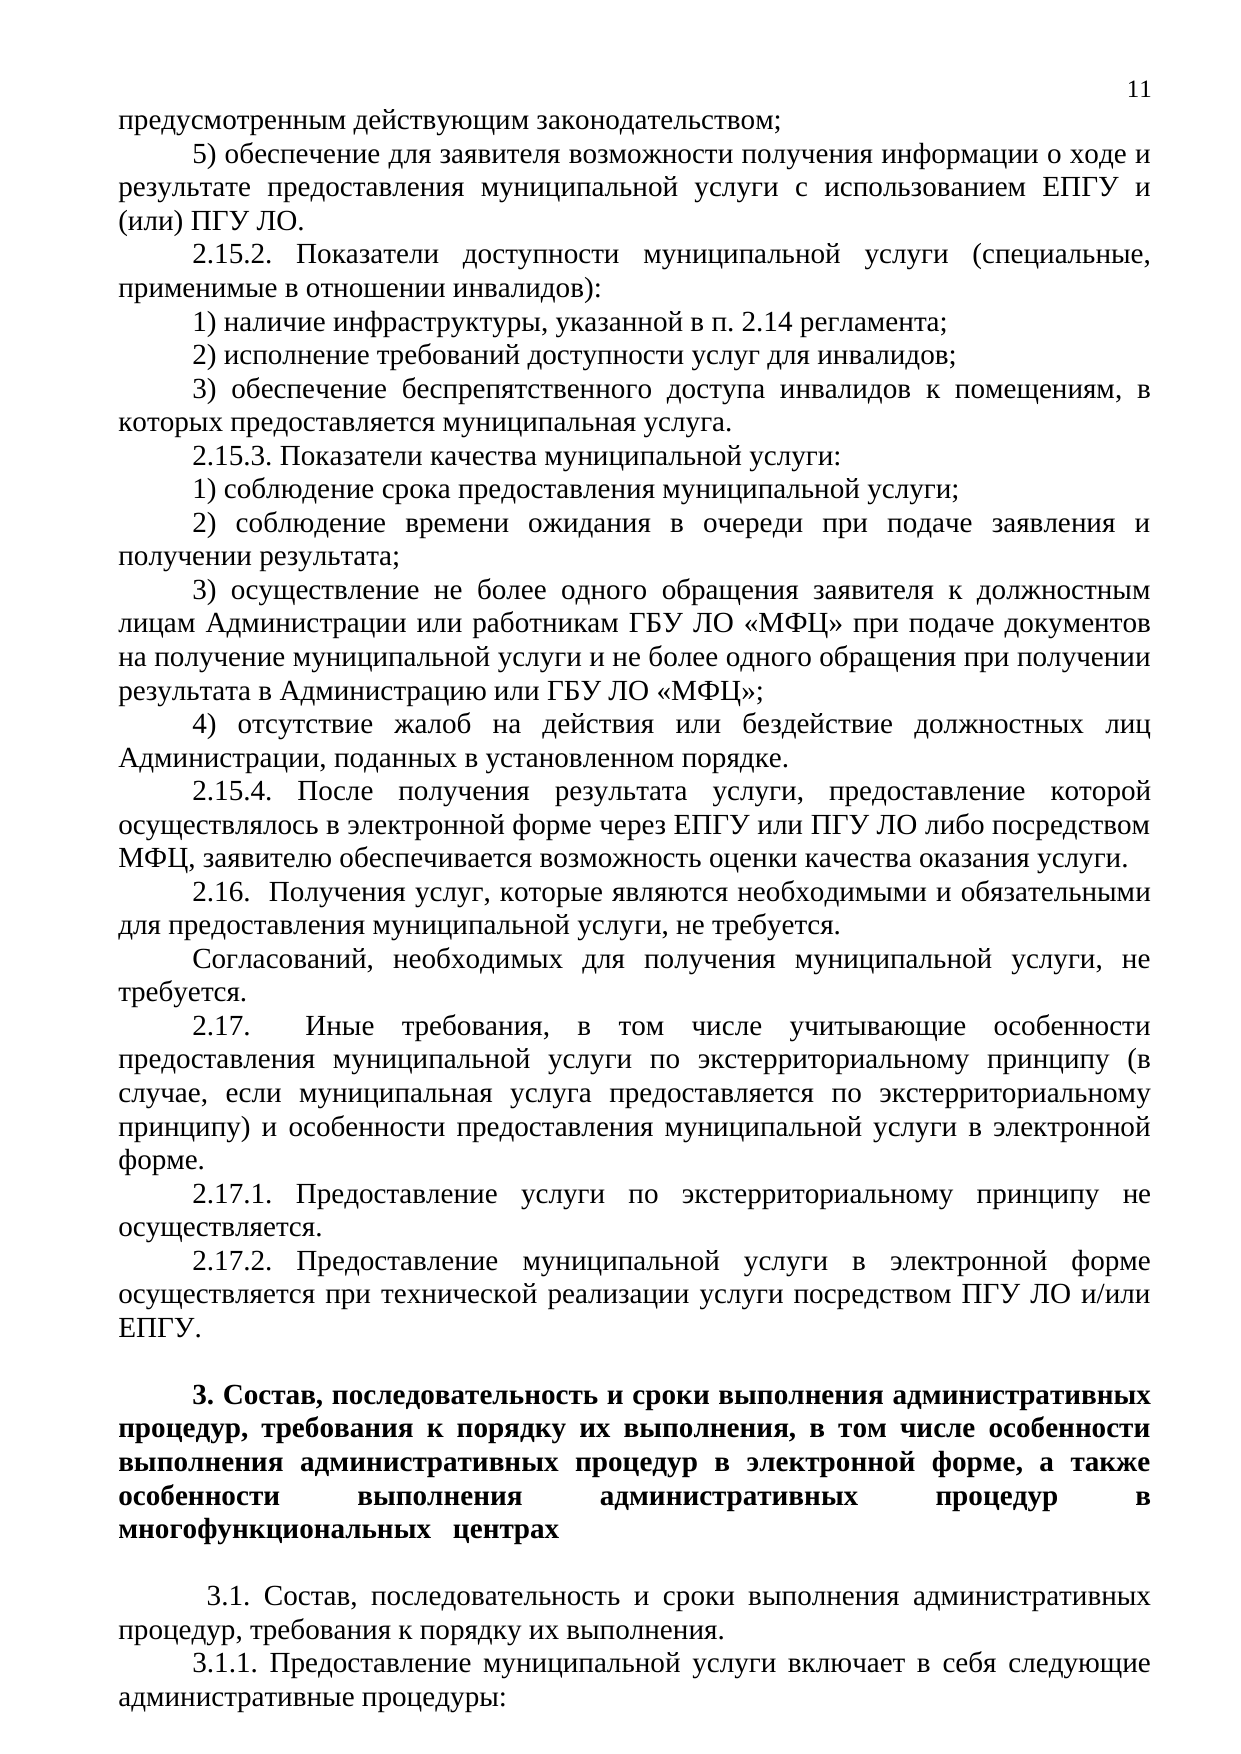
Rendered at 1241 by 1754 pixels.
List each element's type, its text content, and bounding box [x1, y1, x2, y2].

text 5) обеспечение для заявителя возможности получения информации о ходе и результате предоставления муниципальной услуги с использованием ЕПГУ и (или) ПГУ ЛО. [118, 136, 1152, 237]
text 2.17. Иные требования, в том числе учитывающие особенности предоставления муниципальной услуги по экстерриториальному принципу (в случае, если муниципальная услуга предоставляется по экстерриториальному принципу) и особенности предоставления муниципальной услуги в электронной форме. [118, 1008, 1152, 1176]
text 2) исполнение требований доступности услуг для инвалидов; [118, 337, 1152, 371]
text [118, 102, 1152, 136]
text 1) наличие инфраструктуры, указанной в п. 2.14 регламента; [118, 304, 1152, 337]
text 2) соблюдение времени ожидания в очереди при подаче заявления и получении результата; [118, 505, 1152, 572]
text 2.16. Получения услуг, которые являются необходимыми и обязательными для предоставления муниципальной услуги, не требуется. [118, 874, 1152, 941]
text 3) осуществление не более одного обращения заявителя к должностным лицам Администрации или работникам ГБУ ЛО «МФЦ» при подаче документов на получение муниципальной услуги и не более одного обращения при получении результата в Администрацию или ГБУ ЛО «МФЦ»; [118, 572, 1152, 706]
text 3.1.1. Предоставление муниципальной услуги включает в себя следующие административные процедуры: [118, 1645, 1152, 1712]
text 2.17.1. Предоставление услуги по экстерриториальному принципу не осуществляется. [118, 1176, 1152, 1243]
text 1) соблюдение срока предоставления муниципальной услуги; [118, 471, 1152, 505]
text 2.15.3. Показатели качества муниципальной услуги: [118, 438, 1152, 471]
text 3.1. Состав, последовательность и сроки выполнения административных процедур, требования к порядку их выполнения. [118, 1578, 1152, 1645]
text 3. Состав, последовательность и сроки выполнения административных процедур, требования к порядку их выполнения, в том числе особенности выполнения административных процедур в электронной форме, а также особенности выполнения административных процедур в многофункциональных центрах [118, 1377, 1152, 1545]
text 3) обеспечение беспрепятственного доступа инвалидов к помещениям, в которых предоставляется муниципальная услуга. [118, 371, 1152, 438]
text Согласований, необходимых для получения муниципальной услуги, не требуется. [118, 941, 1152, 1008]
text 2.15.4. После получения результата услуги, предоставление которой осуществлялось в электронной форме через ЕПГУ или ПГУ ЛО либо посредством МФЦ, заявителю обеспечивается возможность оценки качества оказания услуги. [118, 773, 1152, 874]
text 4) отсутствие жалоб на действия или бездействие должностных лиц Администрации, поданных в установленном порядке. [118, 706, 1152, 773]
text 2.17.2. Предоставление муниципальной услуги в электронной форме осуществляется при технической реализации услуги посредством ПГУ ЛО и/или ЕПГУ. [118, 1243, 1152, 1343]
text 2.15.2. Показатели доступности муниципальной услуги (специальные, применимые в отношении инвалидов): [118, 237, 1152, 304]
